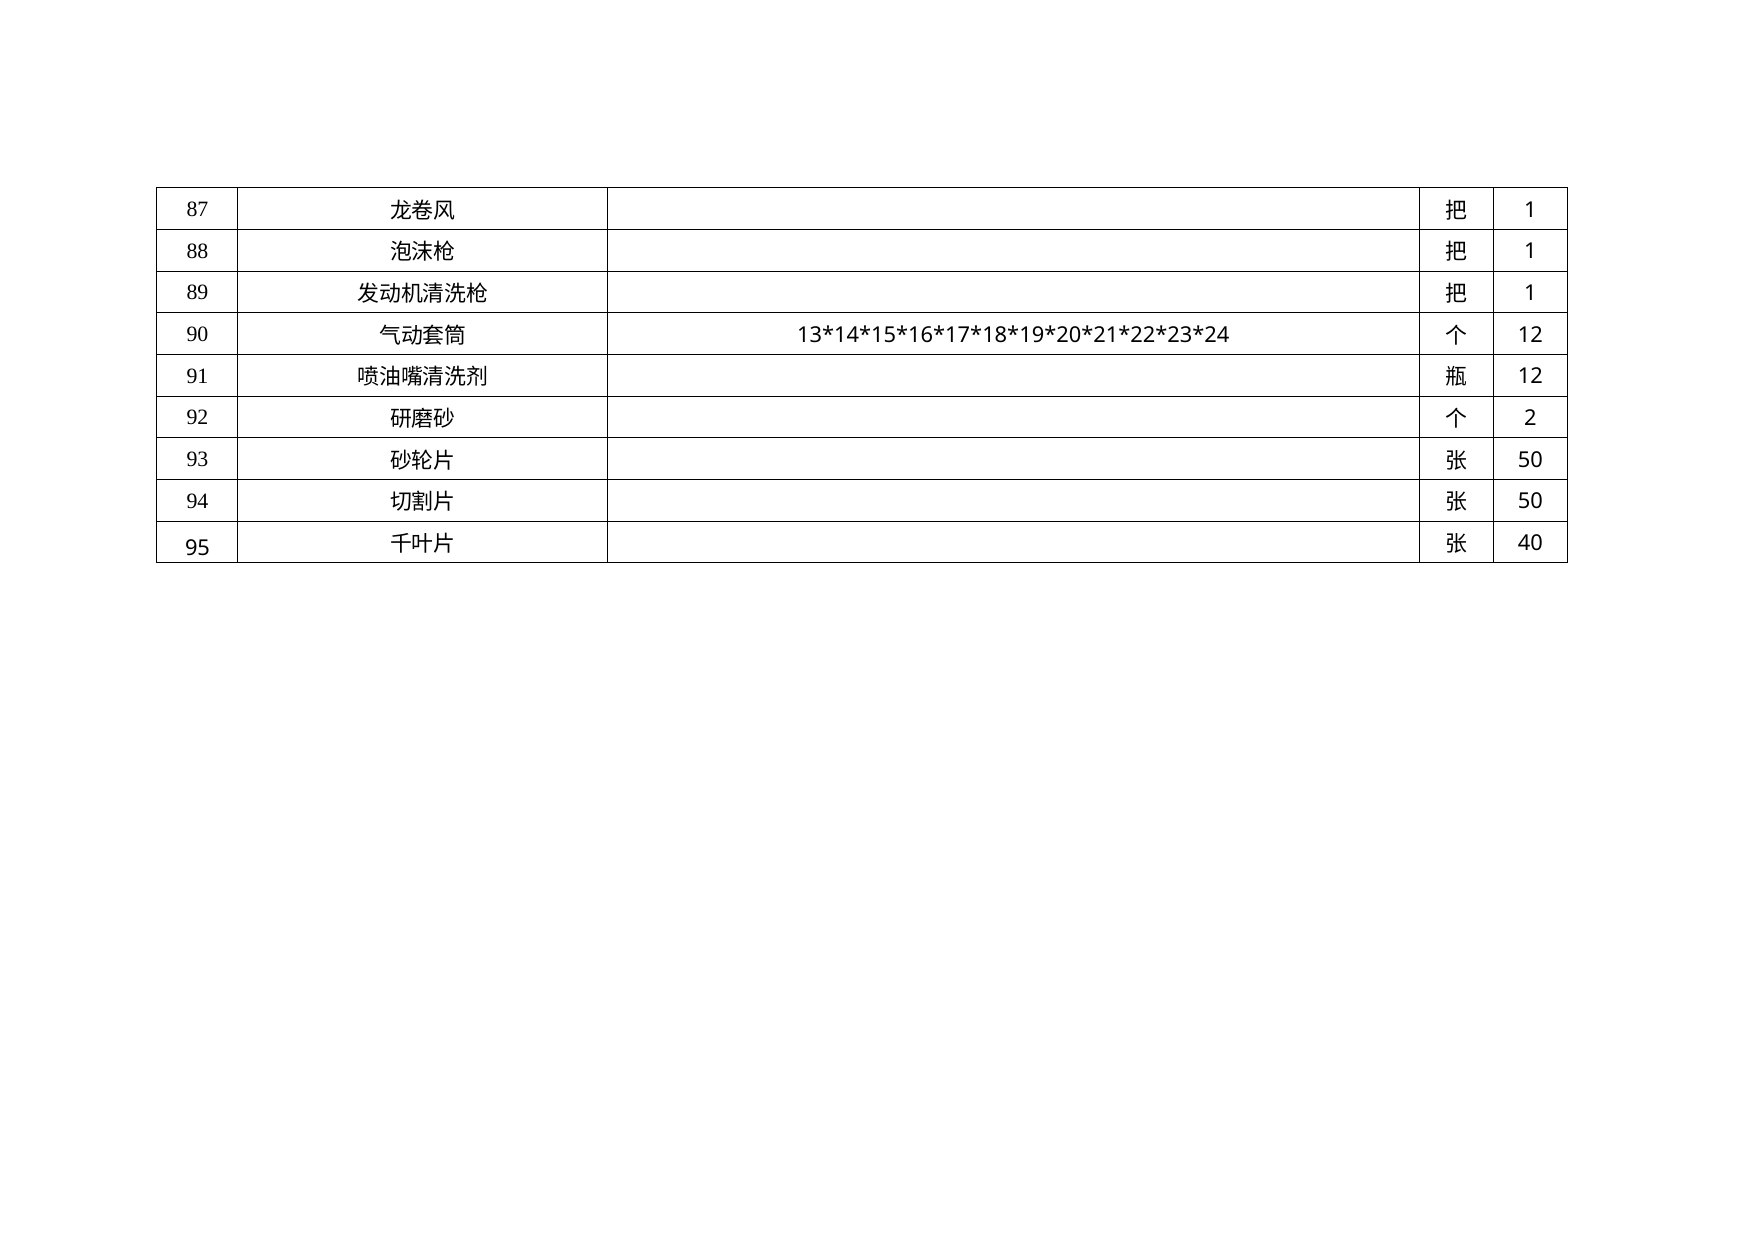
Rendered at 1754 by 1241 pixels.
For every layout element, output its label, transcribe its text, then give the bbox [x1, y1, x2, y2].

table_cell 88 [157, 230, 237, 271]
table_cell 个 [1420, 313, 1493, 354]
table_cell 94 [157, 480, 237, 521]
table_cell 把 [1420, 272, 1493, 312]
table_cell 喷油嘴清洗剂 [238, 355, 607, 396]
table_cell [608, 438, 1419, 479]
table_cell 把 [1420, 230, 1493, 271]
table_cell 气动套筒 [238, 313, 607, 354]
table_cell 个 [1420, 397, 1493, 437]
table_cell 50 [1494, 480, 1567, 521]
table_cell 砂轮片 [238, 438, 607, 479]
table_cell 90 [157, 313, 237, 354]
table_cell 1 [1494, 230, 1567, 271]
table_cell 92 [157, 397, 237, 437]
table_cell [608, 272, 1419, 312]
table_cell 张 [1420, 438, 1493, 479]
table_cell 2 [1494, 397, 1567, 437]
table_cell 发动机清洗枪 [238, 272, 607, 312]
table_cell 切割片 [238, 480, 607, 521]
table_cell 1 [1494, 272, 1567, 312]
table_cell [608, 355, 1419, 396]
table_cell 12 [1494, 313, 1567, 354]
table_cell [608, 397, 1419, 437]
table_cell 把 [1420, 188, 1493, 229]
table_cell 89 [157, 272, 237, 312]
table_cell [608, 480, 1419, 521]
table_cell 龙卷风 [238, 188, 607, 229]
table_cell [608, 522, 1419, 562]
table_cell 12 [1494, 355, 1567, 396]
table_cell 千叶片 [238, 522, 607, 562]
table_cell [608, 230, 1419, 271]
table_cell [608, 188, 1419, 229]
table_cell 87 [157, 188, 237, 229]
table_cell 泡沫枪 [238, 230, 607, 271]
table_cell 91 [157, 355, 237, 396]
table_cell 40 [1494, 522, 1567, 562]
table_cell 95 [157, 522, 237, 562]
table_cell 13*14*15*16*17*18*19*20*21*22*23*24 [608, 313, 1419, 354]
table_cell 瓶 [1420, 355, 1493, 396]
table_cell 研磨砂 [238, 397, 607, 437]
table_cell 1 [1494, 188, 1567, 229]
table_cell 93 [157, 438, 237, 479]
table_cell 50 [1494, 438, 1567, 479]
table_cell 张 [1420, 522, 1493, 562]
table_cell 张 [1420, 480, 1493, 521]
